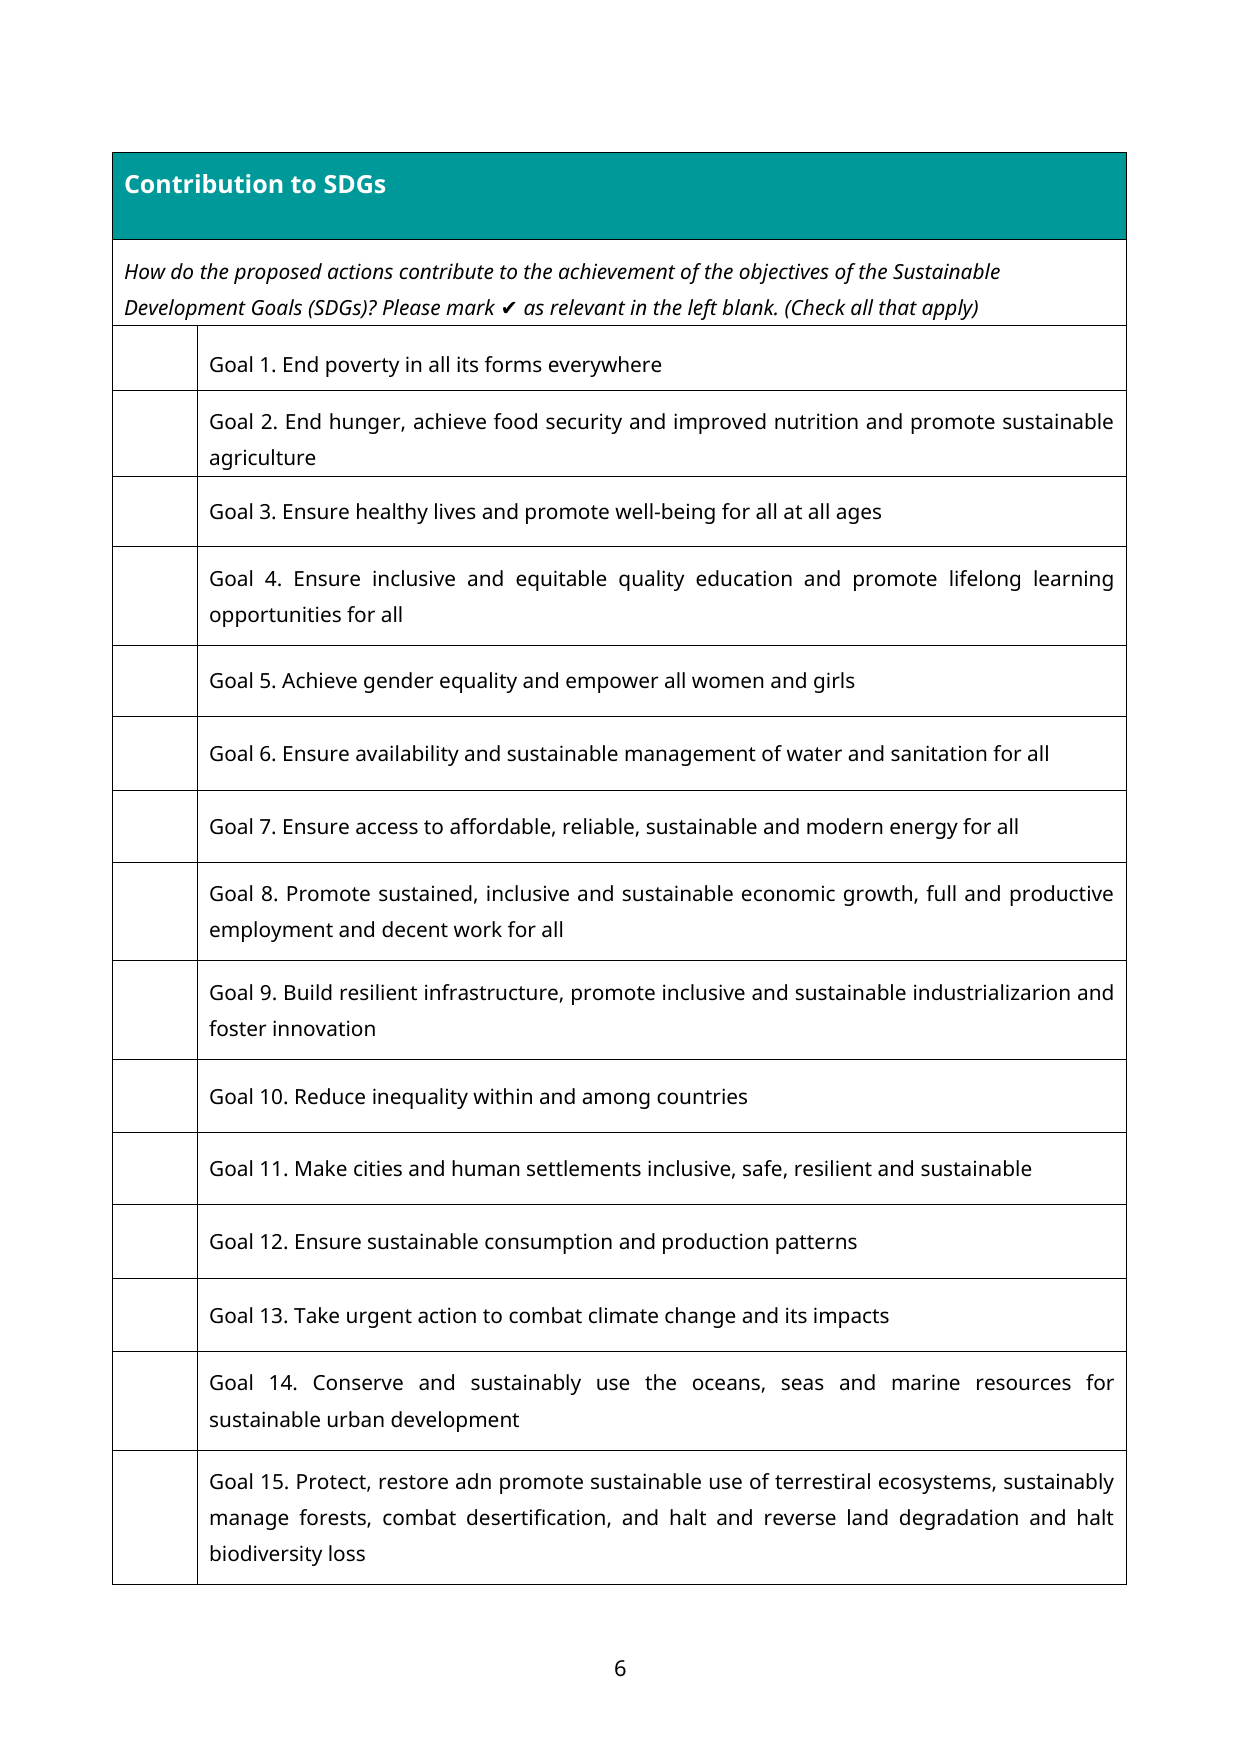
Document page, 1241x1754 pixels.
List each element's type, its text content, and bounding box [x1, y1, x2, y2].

table_cell Goal 8. Promote sustained, inclusive and sustainable economic growth, full and productive employment and decent work for all [198, 863, 1126, 960]
table_cell Goal 7. Ensure access to affordable, reliable, sustainable and modern energy for all [198, 791, 1126, 862]
table_cell Goal 5. Achieve gender equality and empower all women and girls [198, 646, 1126, 716]
table_cell Goal 2. End hunger, achieve food security and improved nutrition and promote sustainable agriculture [198, 391, 1126, 476]
table_cell Goal 10. Reduce inequality within and among countries [198, 1060, 1126, 1132]
table_cell [113, 1279, 197, 1351]
table_cell Goal 9. Build resilient infrastructure, promote inclusive and sustainable industrializarion and foster innovation [198, 961, 1126, 1059]
table_cell Goal 13. Take urgent action to combat climate change and its impacts [198, 1279, 1126, 1351]
table_cell [113, 717, 197, 790]
table_cell Goal 6. Ensure availability and sustainable management of water and sanitation for all [198, 717, 1126, 790]
table_cell [113, 1133, 197, 1204]
table_cell [113, 1451, 197, 1584]
table_cell [113, 1205, 197, 1278]
table_cell [113, 326, 197, 389]
table_cell How do the proposed actions contribute to the achievement of the objectives of the Sustainable Development Goals (SDGs)? Please mark ✔ as relevant in the left blank. (Check all that apply) [113, 240, 1126, 325]
table_cell Goal 11. Make cities and human settlements inclusive, safe, resilient and sustainable [198, 1133, 1126, 1204]
table_header Contribution to SDGs [113, 153, 1126, 239]
table_cell Goal 3. Ensure healthy lives and promote well-being for all at all ages [198, 477, 1126, 546]
table_cell [113, 961, 197, 1059]
table_cell [113, 391, 197, 476]
table_cell Goal 15. Protect, restore adn promote sustainable use of terrestiral ecosystems, sustainably manage forests, combat desertification, and halt and reverse land degradation and halt biodiversity loss [198, 1451, 1126, 1584]
table_cell [113, 477, 197, 546]
table_cell Goal 4. Ensure inclusive and equitable quality education and promote lifelong learning opportunities for all [198, 547, 1126, 645]
table_cell [113, 646, 197, 716]
table_cell [113, 1352, 197, 1449]
table_cell [113, 863, 197, 960]
table_cell [113, 547, 197, 645]
table_cell Goal 12. Ensure sustainable consumption and production patterns [198, 1205, 1126, 1278]
table_cell [113, 791, 197, 862]
table_cell Goal 1. End poverty in all its forms everywhere [198, 326, 1126, 389]
table_cell Goal 14. Conserve and sustainably use the oceans, seas and marine resources for sustainable urban development [198, 1352, 1126, 1449]
table_cell [113, 1060, 197, 1132]
